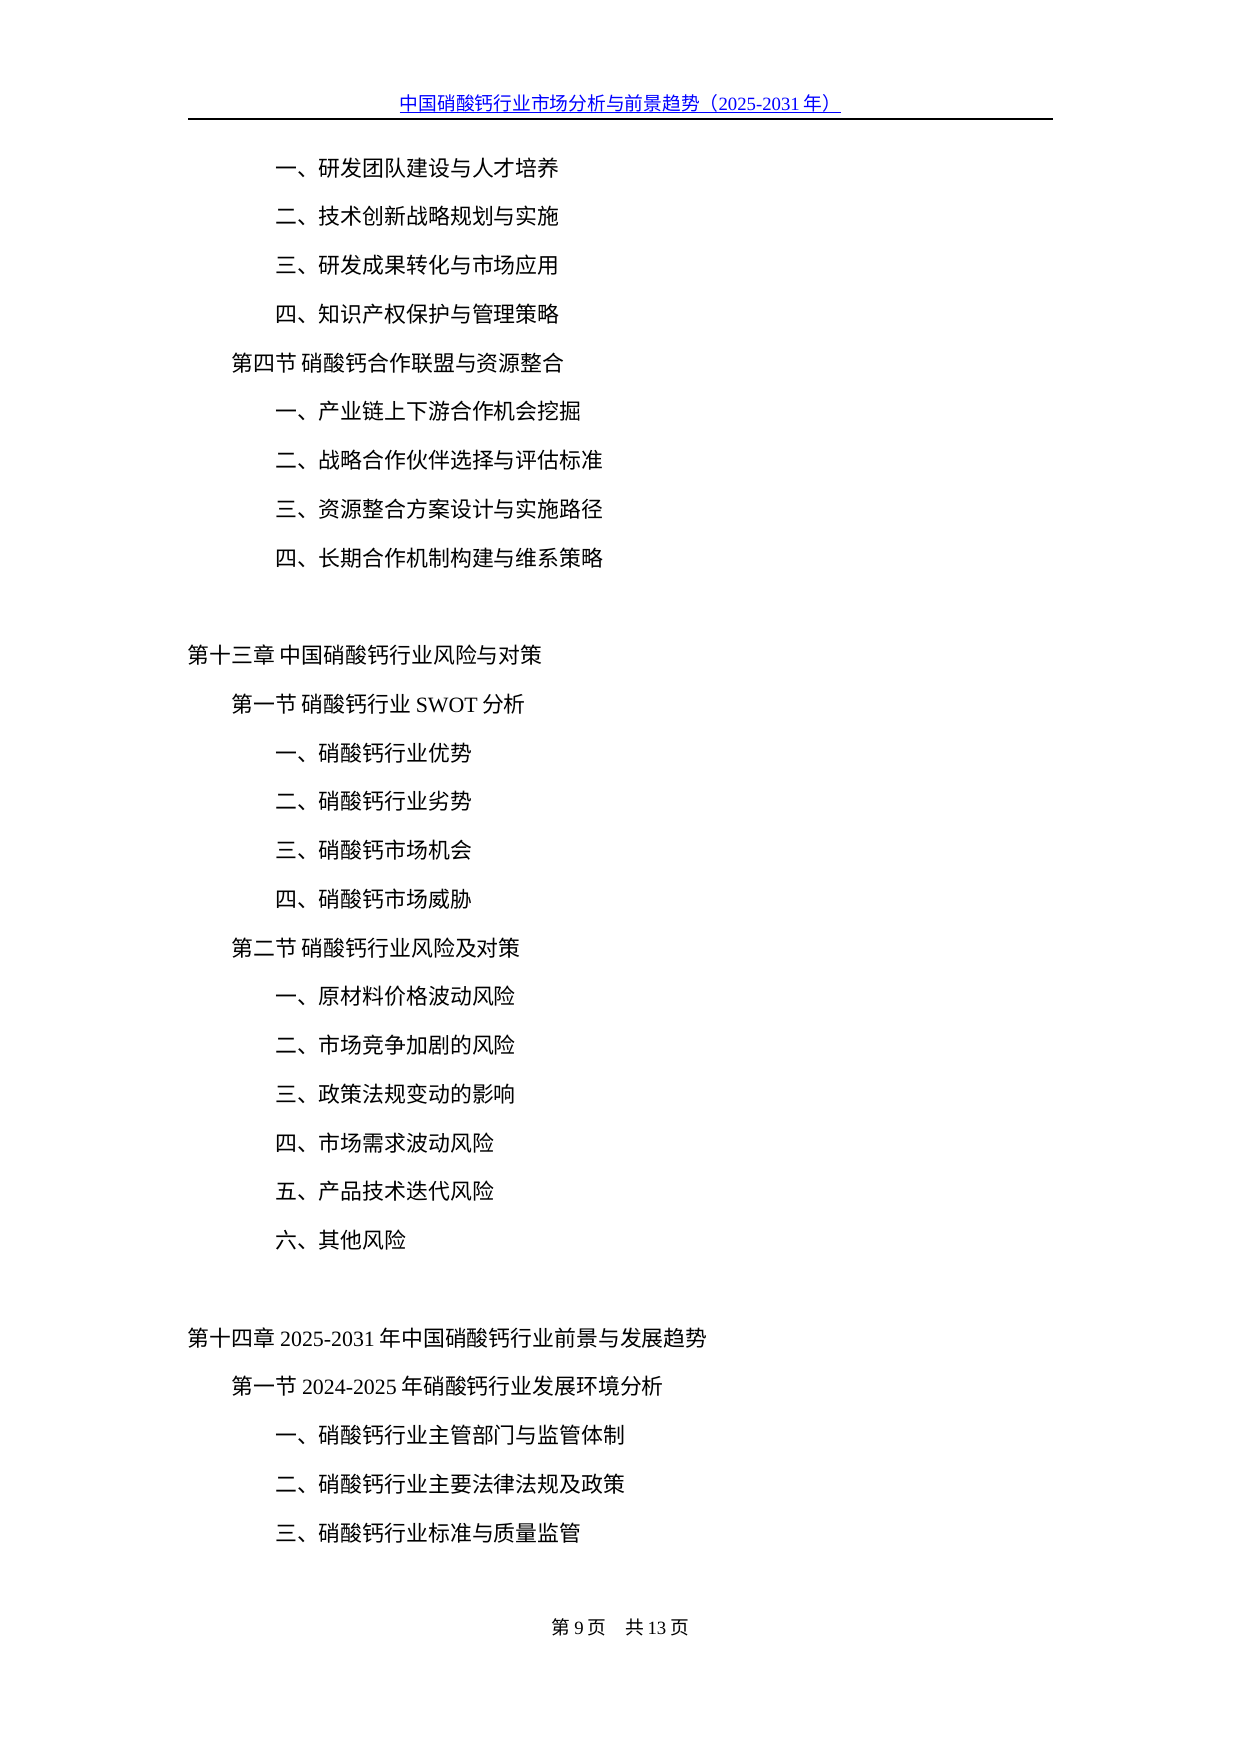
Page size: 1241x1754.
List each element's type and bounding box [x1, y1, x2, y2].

text [187, 150, 1053, 1548]
